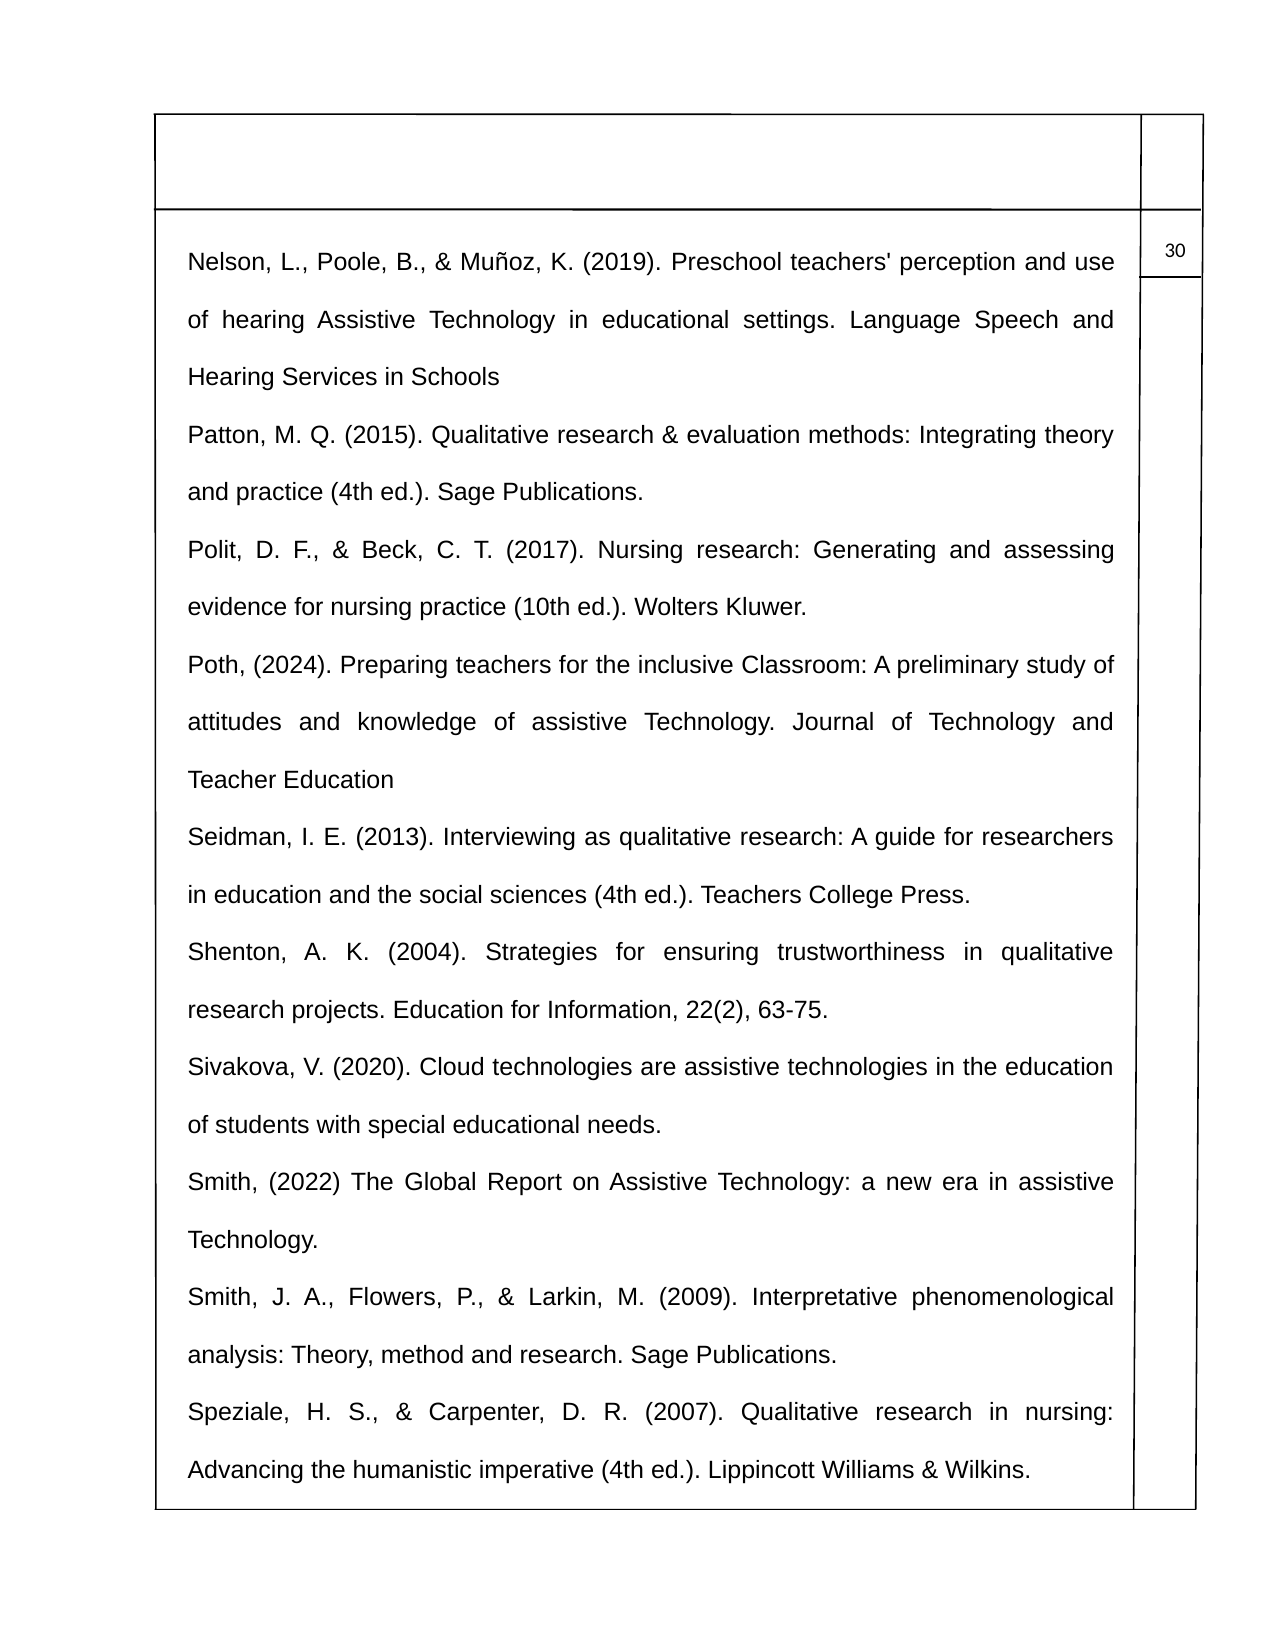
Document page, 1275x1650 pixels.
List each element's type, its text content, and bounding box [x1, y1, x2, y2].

text Patton, M. Q. (2015). Qualitative research & evaluation methods: Integrating theory and practice (4th ed.). Sage Publications. [187, 420, 1116, 506]
text Nelson, L., Poole, B., & Muñoz, K. (2019). Preschool teachers' perception and use of hearing Assistive Technology in educational settings. Language Speech and Hearing Services in Schools [187, 247, 1116, 391]
text Shenton, A. K. (2004). Strategies for ensuring trustworthiness in qualitative research projects. Education for Information, 22(2), 63-75. [187, 937, 1116, 1023]
text Seidman, I. E. (2013). Interviewing as qualitative research: A guide for researchers in education and the social sciences (4th ed.). Teachers College Press. [187, 822, 1116, 908]
text Speziale, H. S., & Carpenter, D. R. (2007). Qualitative research in nursing: Advancing the humanistic imperative (4th ed.). Lippincott Williams & Wilkins. [187, 1397, 1116, 1483]
text Sivakova, V. (2020). Cloud technologies are assistive technologies in the education of students with special educational needs. [187, 1052, 1116, 1138]
text Smith, (2022) The Global Report on Assistive Technology: a new era in assistive Technology. [187, 1167, 1116, 1253]
text Poth, (2024). Preparing teachers for the inclusive Classroom: A preliminary study of attitudes and knowledge of assistive Technology. Journal of Technology and Teacher Education [187, 650, 1116, 793]
text Polit, D. F., & Beck, C. T. (2017). Nursing research: Generating and assessing evidence for nursing practice (10th ed.). Wolters Kluwer. [187, 535, 1116, 621]
text Smith, J. A., Flowers, P., & Larkin, M. (2009). Interpretative phenomenological analysis: Theory, method and research. Sage Publications. [187, 1282, 1116, 1368]
